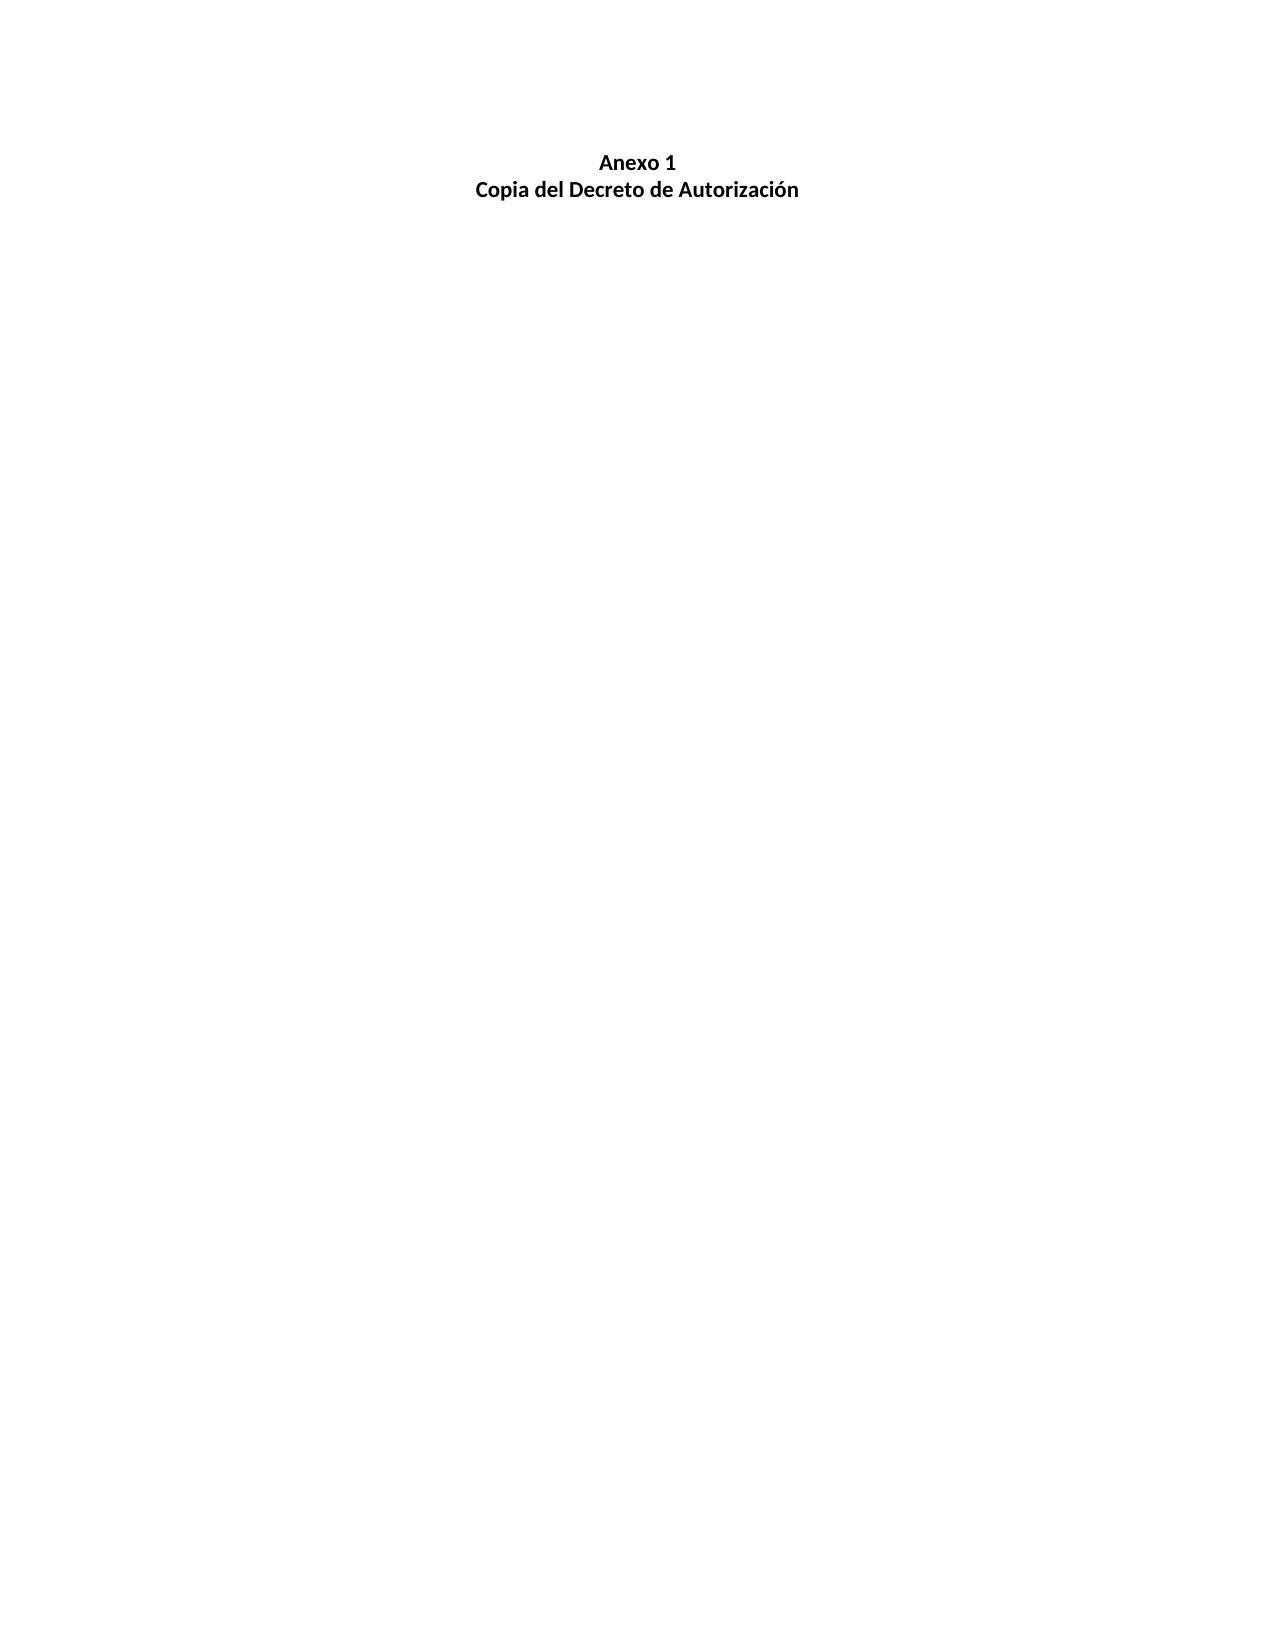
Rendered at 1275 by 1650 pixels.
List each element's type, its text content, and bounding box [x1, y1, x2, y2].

text Anexo 1 [177, 148, 1098, 176]
text Copia del Decreto de Autorización [177, 176, 1098, 204]
